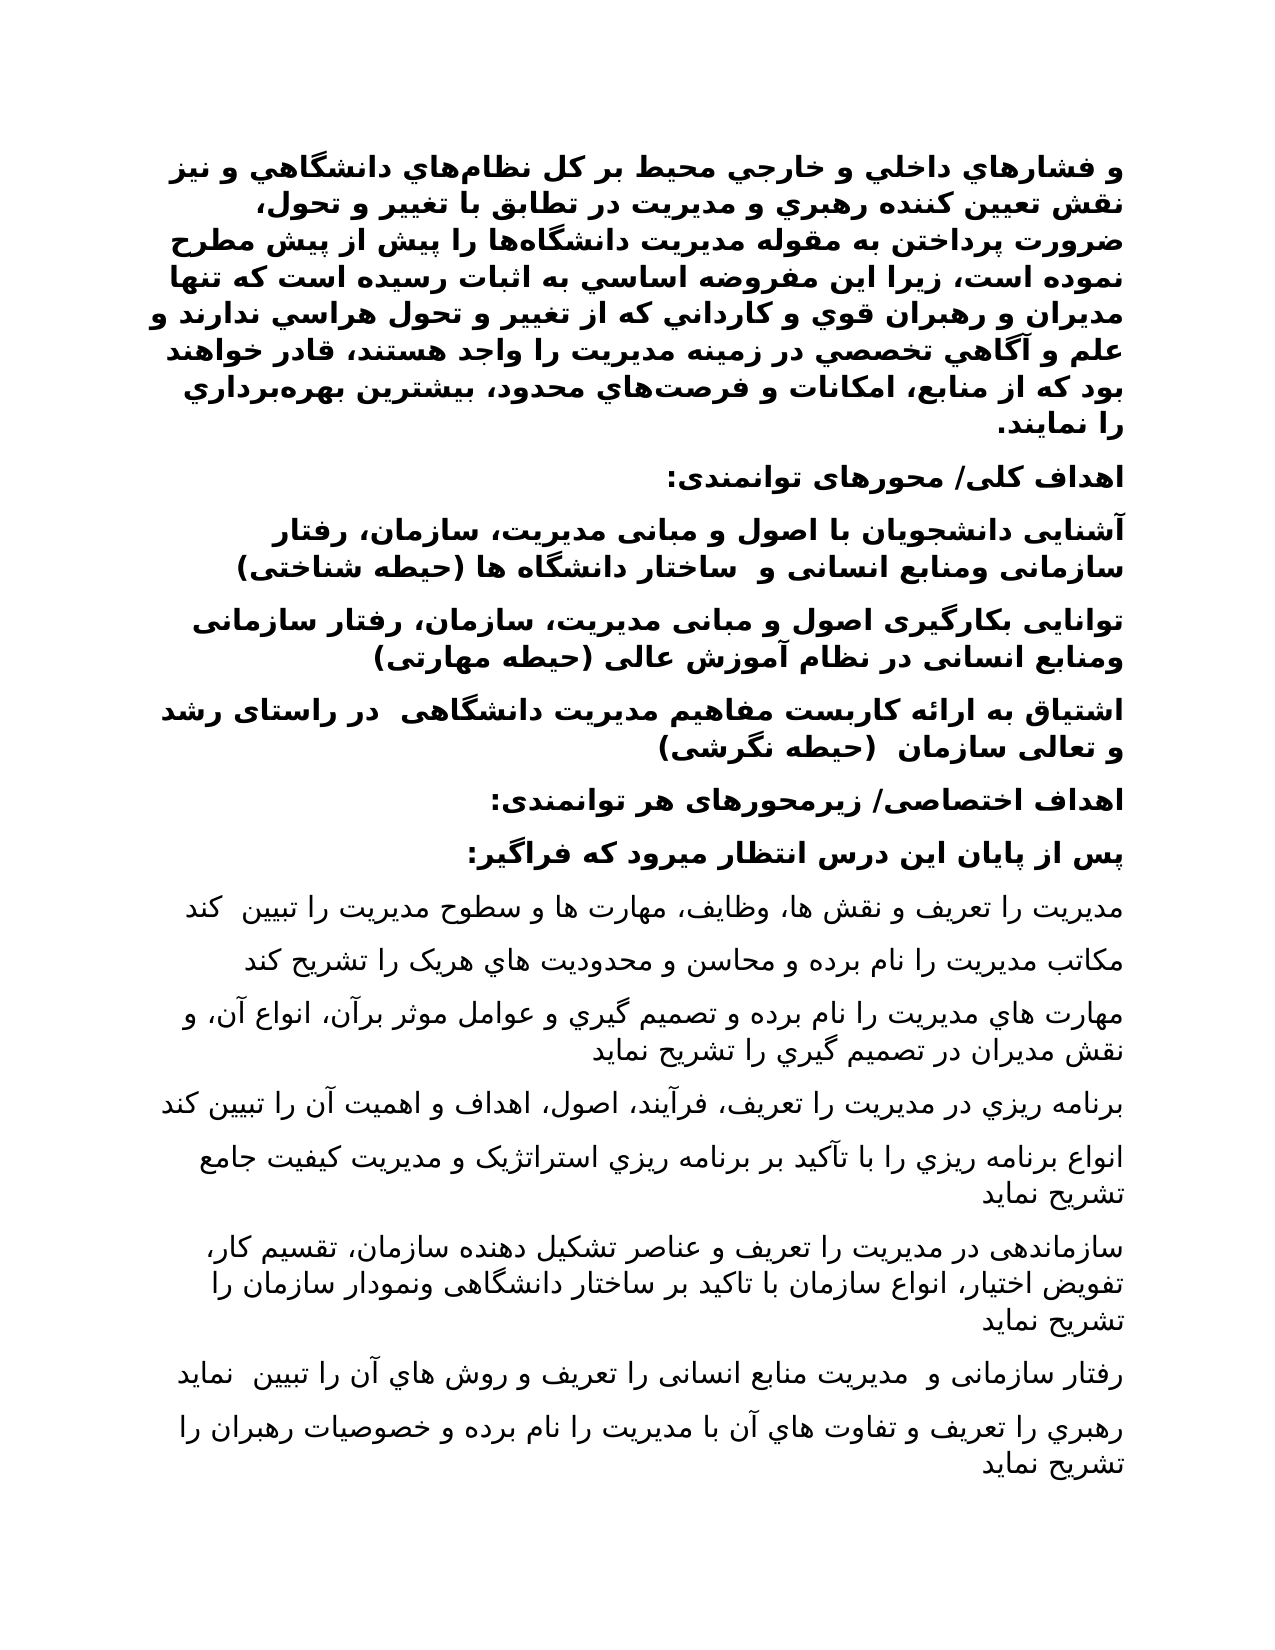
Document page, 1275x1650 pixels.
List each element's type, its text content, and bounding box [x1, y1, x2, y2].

text مدیریت را تعریف و نقش ها، وظایف، مهارت ها و سطوح مدیریت را تبیین کند [150, 890, 1125, 924]
text اهداف کلی/ محورهای توانمندی: [150, 460, 1125, 494]
text پس از پایان این درس انتظار ميرود كه فراگیر: [150, 837, 1125, 871]
text برنامه ریزي در مدیریت را تعریف، فرآیند، اصول، اهداف و اهمیت آن را تبیین کند [150, 1087, 1125, 1121]
text توانایی بکارگیری اصول و مبانی مدیریت، سازمان، رفتار سازمانی ومنابع انسانی در نظام آموزش عالی (حیطه مهارتی) [150, 603, 1125, 674]
text رفتار سازمانی و مدیریت منابع انسانی را تعریف و روش هاي آن را تبیین نماید [150, 1357, 1125, 1391]
text مهارت هاي مدیریت را نام برده و تصمیم گیري و عوامل موثر برآن، انواع آن، و نقش مدیران در تصمیم گیري را تشریح نماید [150, 997, 1125, 1067]
text آشنایی دانشجویان با اصول و مبانی مدیریت، سازمان، رفتار سازمانی ومنابع انسانی و ساختار دانشگاه ها (حیطه شناختی) [150, 513, 1125, 584]
text اشتیاق به ارائه کاربست مفاهیم مدیریت دانشگاهی در راستای رشد و تعالی سازمان (حیطه نگرشی) [150, 693, 1125, 764]
text اهداف اختصاصی/ زیرمحورهای هر توانمندی: [150, 783, 1125, 817]
text مکاتب مدیریت را نام برده و محاسن و محدودیت هاي هریک را تشریح کند [150, 943, 1125, 977]
text سازماندهی در مدیریت را تعریف و عناصر تشکیل دهنده سازمان، تقسیم کار، تفویض اختیار، انواع سازمان با تاکید بر ساختار دانشگاهی ونمودار سازمان را تشریح نماید [150, 1230, 1125, 1337]
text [150, 150, 1125, 441]
text انواع برنامه ریزي را با تآکید بر برنامه ریزي استراتژیک و مدیریت کیفیت جامع تشریح نماید [150, 1140, 1125, 1211]
text رهبري را تعریف و تفاوت هاي آن با مدیریت را نام برده و خصوصیات رهبران را تشریح نماید [150, 1410, 1125, 1481]
